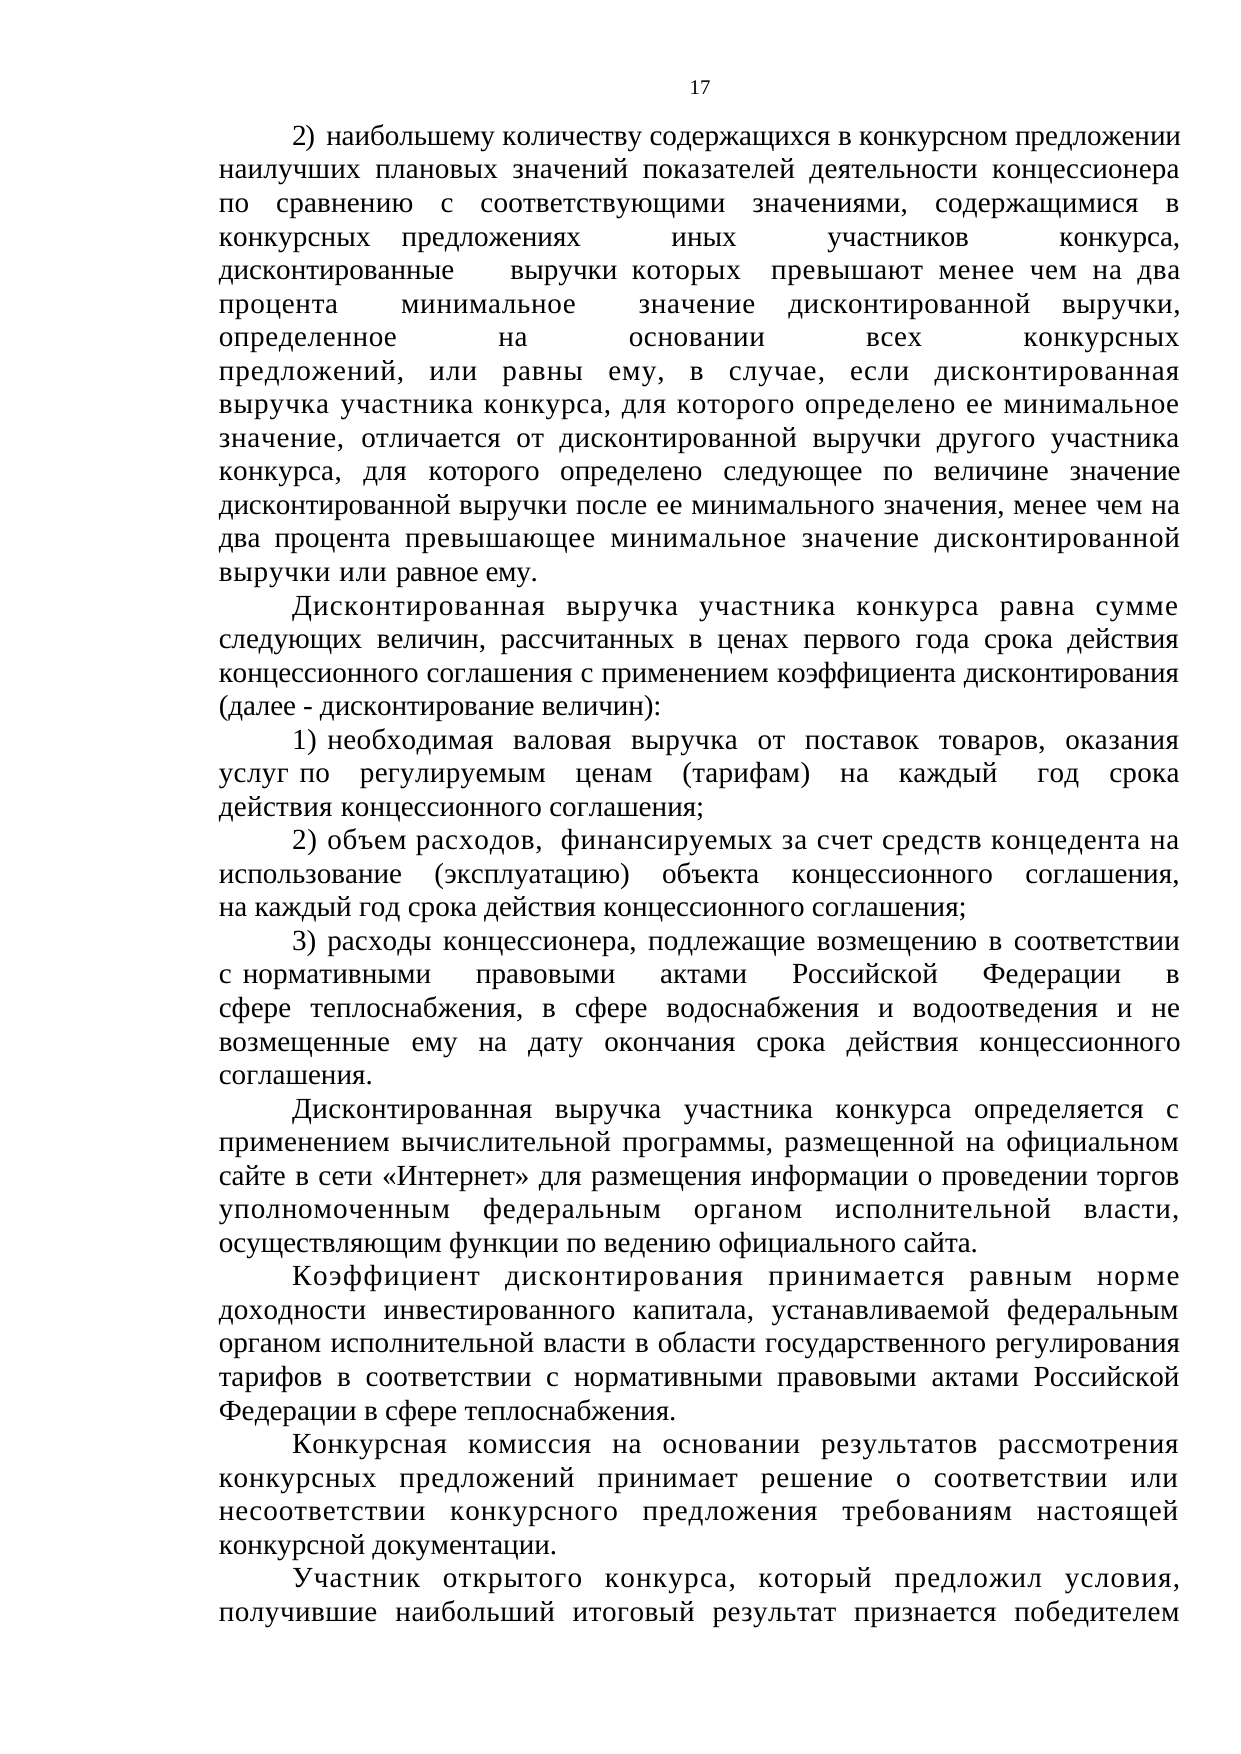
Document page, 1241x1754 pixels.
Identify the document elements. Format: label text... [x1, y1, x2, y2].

list объем расходов, финансируемых за счет средств концедента на использование (эксплуатацию) объекта концессионного соглашения, на каждый год срока действия концессионного соглашения; [218, 822, 1181, 923]
list расходы концессионера, подлежащие возмещению в соответствии с нормативными правовыми актами Российской Федерации в сфере теплоснабжения, в сфере водоснабжения и водоотведения и не возмещенные ему на дату окончания срока действия концессионного соглашения. [218, 923, 1181, 1091]
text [218, 1560, 1181, 1627]
text 2) наибольшему количеству содержащихся в конкурсном предложении наилучших плановых значений показателей деятельности концессионера по сравнению с соответствующими значениями, содержащимися в конкурсных предложениях иных участников конкурса, дисконтированные выручки которых превышают менее чем на два процента минимальное значение дисконтированной выручки, определенное на основании всех конкурсных предложений, или равны ему, в случае, если дисконтированная выручка участника конкурса, для которого определено ее минимальное значение, отличается от дисконтированной выручки другого участника конкурса, для которого определено следующее по величине значение дисконтированной выручки после ее минимального значения, менее чем на два процента превышающее минимальное значение дисконтированной выручки или равное ему. [218, 118, 1181, 588]
list необходимая валовая выручка от поставок товаров, оказания услуг по регулируемым ценам (тарифам) на каждый год срока действия концессионного соглашения; [218, 722, 1181, 822]
text Конкурсная комиссия на основании результатов рассмотрения конкурсных предложений принимает решение о соответствии или несоответствии конкурсного предложения требованиям настоящей конкурсной документации. [218, 1426, 1180, 1560]
text Дисконтированная выручка участника конкурса равна сумме следующих величин, рассчитанных в ценах первого года срока действия концессионного соглашения с применением коэффициента дисконтирования (далее - дисконтирование величин): [218, 588, 1179, 722]
text Коэффициент дисконтирования принимается равным норме доходности инвестированного капитала, устанавливаемой федеральным органом исполнительной власти в области государственного регулирования тарифов в соответствии с нормативными правовыми актами Российской Федерации в сфере теплоснабжения. [218, 1258, 1181, 1426]
text Дисконтированная выручка участника конкурса определяется с применением вычислительной программы, размещенной на официальном сайте в сети «Интернет» для размещения информации о проведении торгов уполномоченным федеральным органом исполнительной власти, осуществляющим функции по ведению официального сайта. [218, 1091, 1181, 1258]
